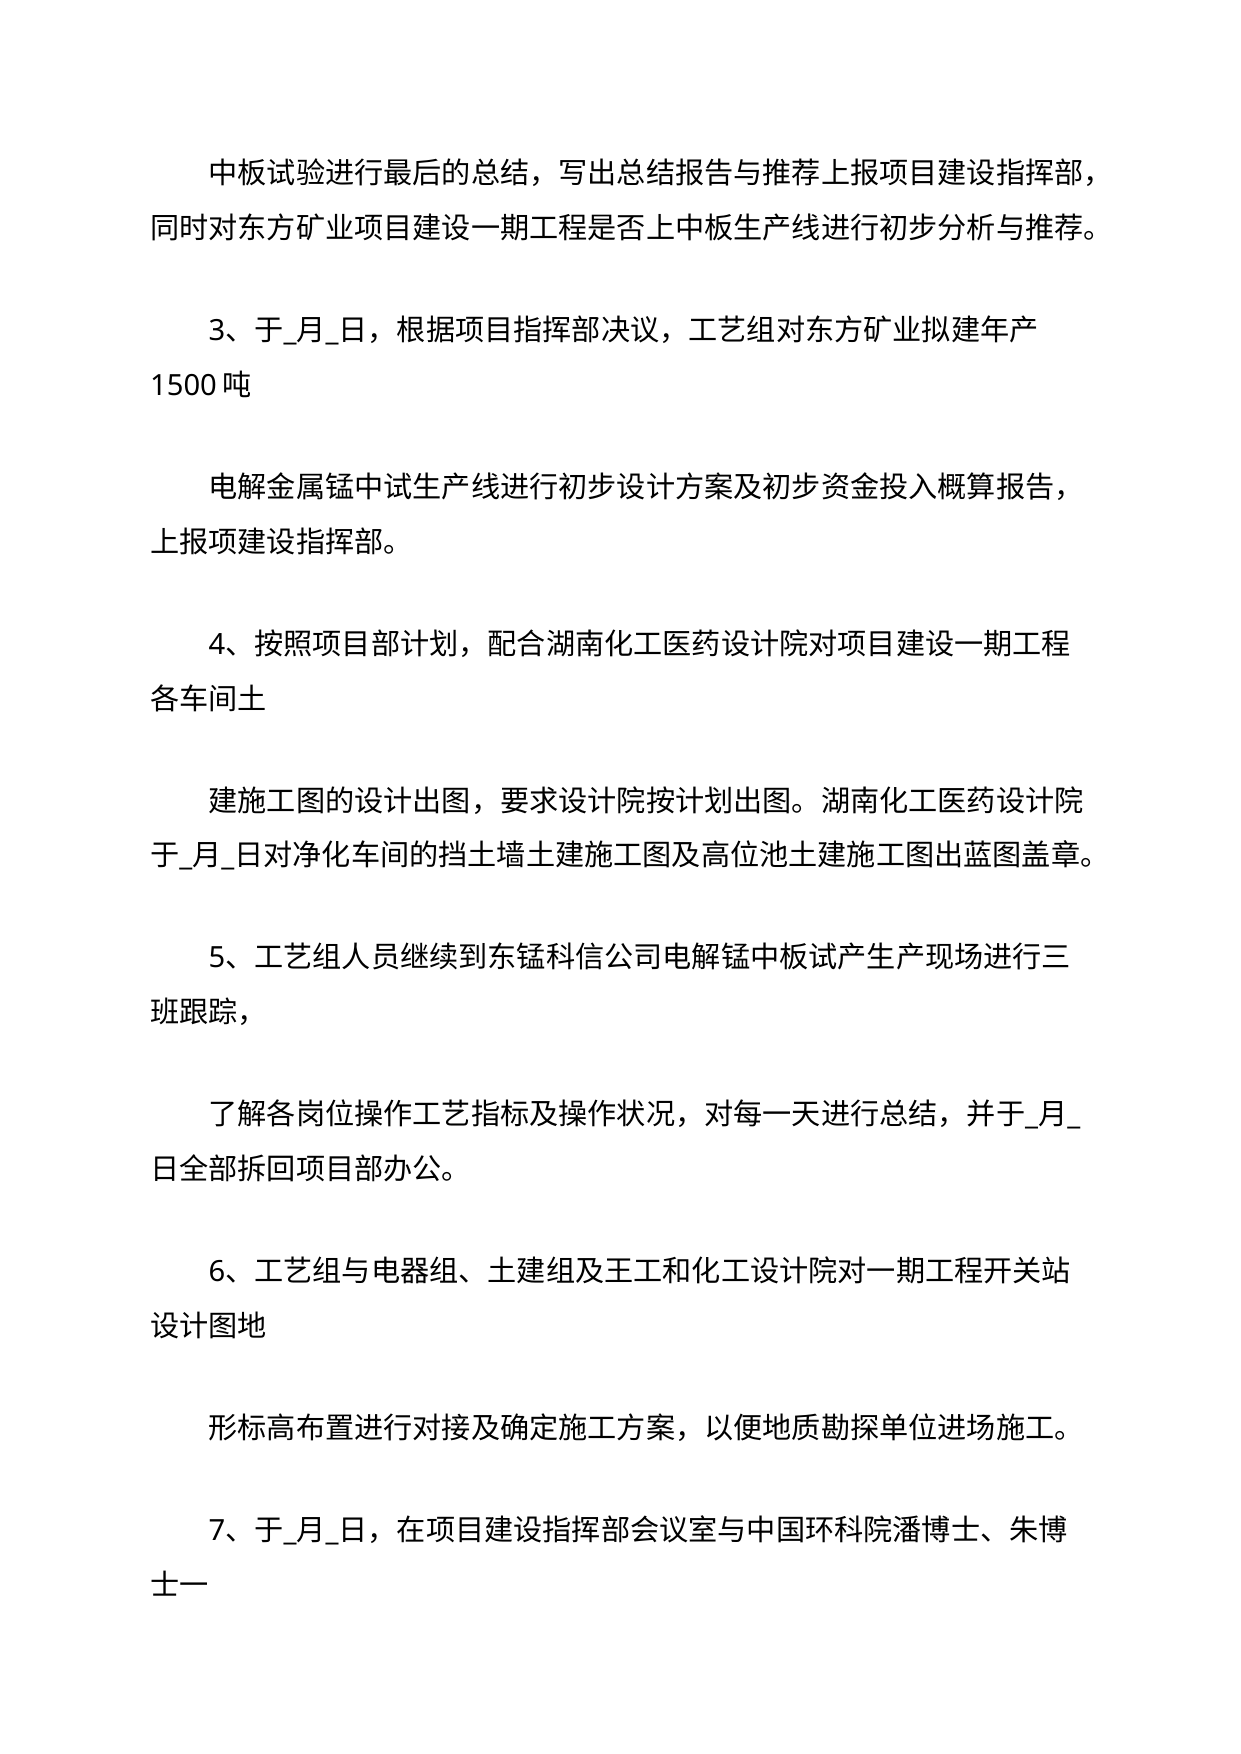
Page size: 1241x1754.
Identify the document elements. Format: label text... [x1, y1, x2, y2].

text 6、工艺组与电器组、土建组及王工和化工设计院对一期工程开关站设计图地 [150, 1247, 1090, 1345]
text 中板试验进行最后的总结，写出总结报告与推荐上报项目建设指挥部，同时对东方矿业项目建设一期工程是否上中板生产线进行初步分析与推荐。 [150, 150, 1090, 247]
text 7、于_月_日，在项目建设指挥部会议室与中国环科院潘博士、朱博士一 [150, 1506, 1090, 1603]
text 4、按照项目部计划，配合湖南化工医药设计院对项目建设一期工程各车间土 [150, 620, 1090, 718]
text 电解金属锰中试生产线进行初步设计方案及初步资金投入概算报告，上报项建设指挥部。 [150, 464, 1090, 561]
text 3、于_月_日，根据项目指挥部决议，工艺组对东方矿业拟建年产1500吨 [150, 307, 1090, 404]
text 建施工图的设计出图，要求设计院按计划出图。湖南化工医药设计院于_月_日对净化车间的挡土墙土建施工图及高位池土建施工图出蓝图盖章。 [150, 777, 1090, 874]
text 形标高布置进行对接及确定施工方案，以便地质勘探单位进场施工。 [150, 1404, 1090, 1447]
text 了解各岗位操作工艺指标及操作状况，对每一天进行总结，并于_月_日全部拆回项目部办公。 [150, 1091, 1090, 1188]
text 5、工艺组人员继续到东锰科信公司电解锰中板试产生产现场进行三班跟踪， [150, 934, 1090, 1031]
